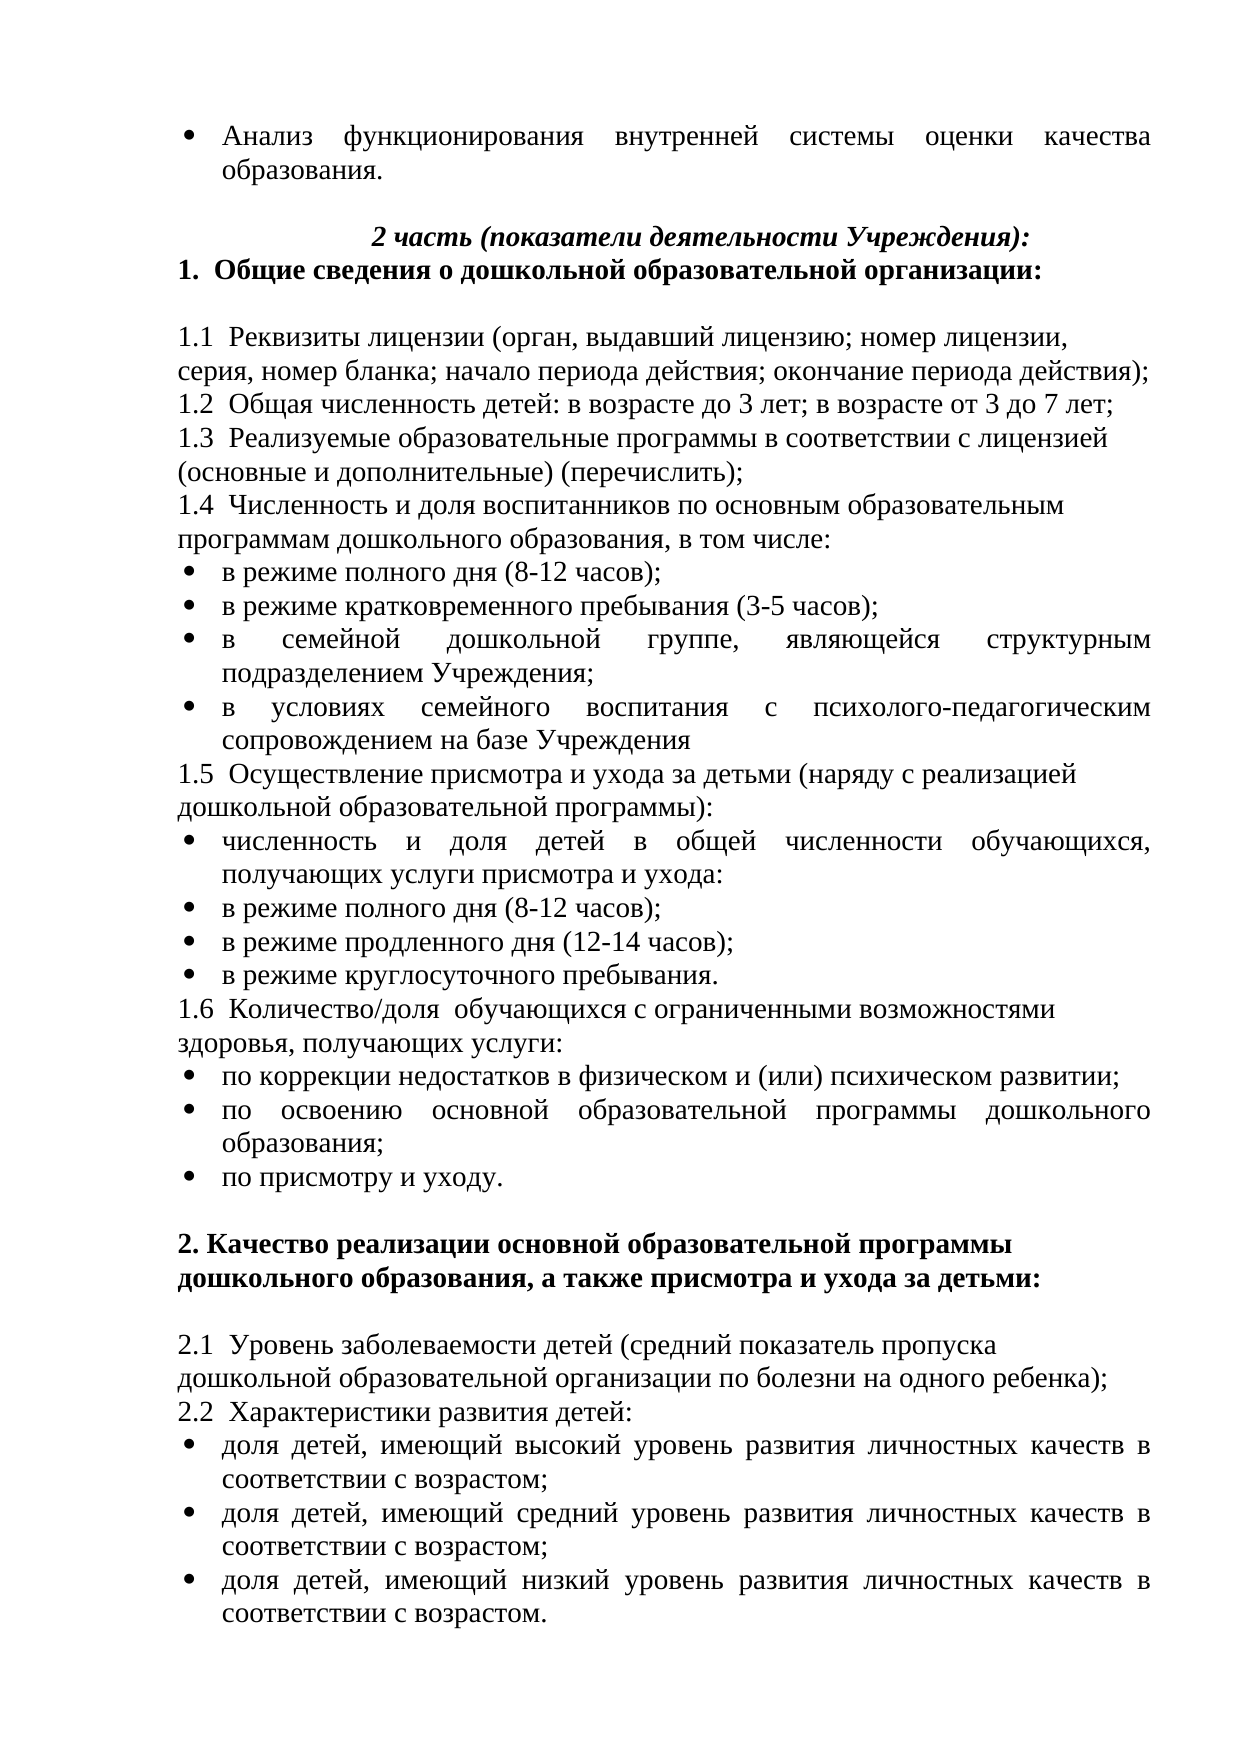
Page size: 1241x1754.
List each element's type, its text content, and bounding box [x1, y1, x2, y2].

list в условиях семейного воспитания с психолого-педагогическим сопровождением на базе Учреждения [184, 689, 1152, 756]
list по освоению основной образовательной программы дошкольного образования; [184, 1092, 1152, 1159]
text 2 часть (показатели деятельности Учреждения): [184, 219, 1152, 252]
list в режиме продленного дня (12-14 часов); [184, 924, 1152, 957]
list по коррекции недостатков в физическом и (или) психическом развитии; [184, 1058, 1152, 1092]
text 1. Общие сведения о дошкольной образовательной организации: [177, 252, 1152, 286]
list доля детей, имеющий высокий уровень развития личностных качеств в соответствии с возрастом; [184, 1427, 1152, 1495]
list Анализ функционирования внутренней системы оценки качества образования. [184, 118, 1152, 185]
text 1.3 Реализуемые образовательные программы в соответствии с лицензией (основные и дополнительные) (перечислить); [177, 420, 1152, 487]
text 1.5 Осуществление присмотра и ухода за детьми (наряду с реализацией дошкольной образовательной программы): [177, 756, 1152, 823]
list доля детей, имеющий средний уровень развития личностных качеств в соответствии с возрастом; [184, 1495, 1152, 1562]
text 2. Качество реализации основной образовательной программы дошкольного образования, а также присмотра и ухода за детьми: [177, 1226, 1152, 1293]
text 1.2 Общая численность детей: в возрасте до 3 лет; в возрасте от 3 до 7 лет; [177, 387, 1152, 420]
list по присмотру и уходу. [184, 1159, 1152, 1193]
list в режиме круглосуточного пребывания. [184, 957, 1152, 991]
list в режиме полного дня (8-12 часов); [184, 554, 1152, 588]
text 1.4 Численность и доля воспитанников по основным образовательным программам дошкольного образования, в том числе: [177, 487, 1152, 554]
list в режиме кратковременного пребывания (3-5 часов); [184, 588, 1152, 622]
list в режиме полного дня (8-12 часов); [184, 890, 1152, 924]
text 1.6 Количество/доля обучающихся с ограниченными возможностями здоровья, получающих услуги: [177, 991, 1152, 1058]
list в семейной дошкольной группе, являющейся структурным подразделением Учреждения; [184, 622, 1152, 689]
list доля детей, имеющий низкий уровень развития личностных качеств в соответствии с возрастом. [184, 1562, 1152, 1629]
list численность и доля детей в общей численности обучающихся, получающих услуги присмотра и ухода: [184, 823, 1152, 890]
text 2.1 Уровень заболеваемости детей (средний показатель пропуска дошкольной образовательной организации по болезни на одного ребенка); [177, 1327, 1152, 1394]
text 2.2 Характеристики развития детей: [177, 1394, 1152, 1427]
text 1.1 Реквизиты лицензии (орган, выдавший лицензию; номер лицензии, серия, номер бланка; начало периода действия; окончание периода действия); [177, 319, 1152, 387]
